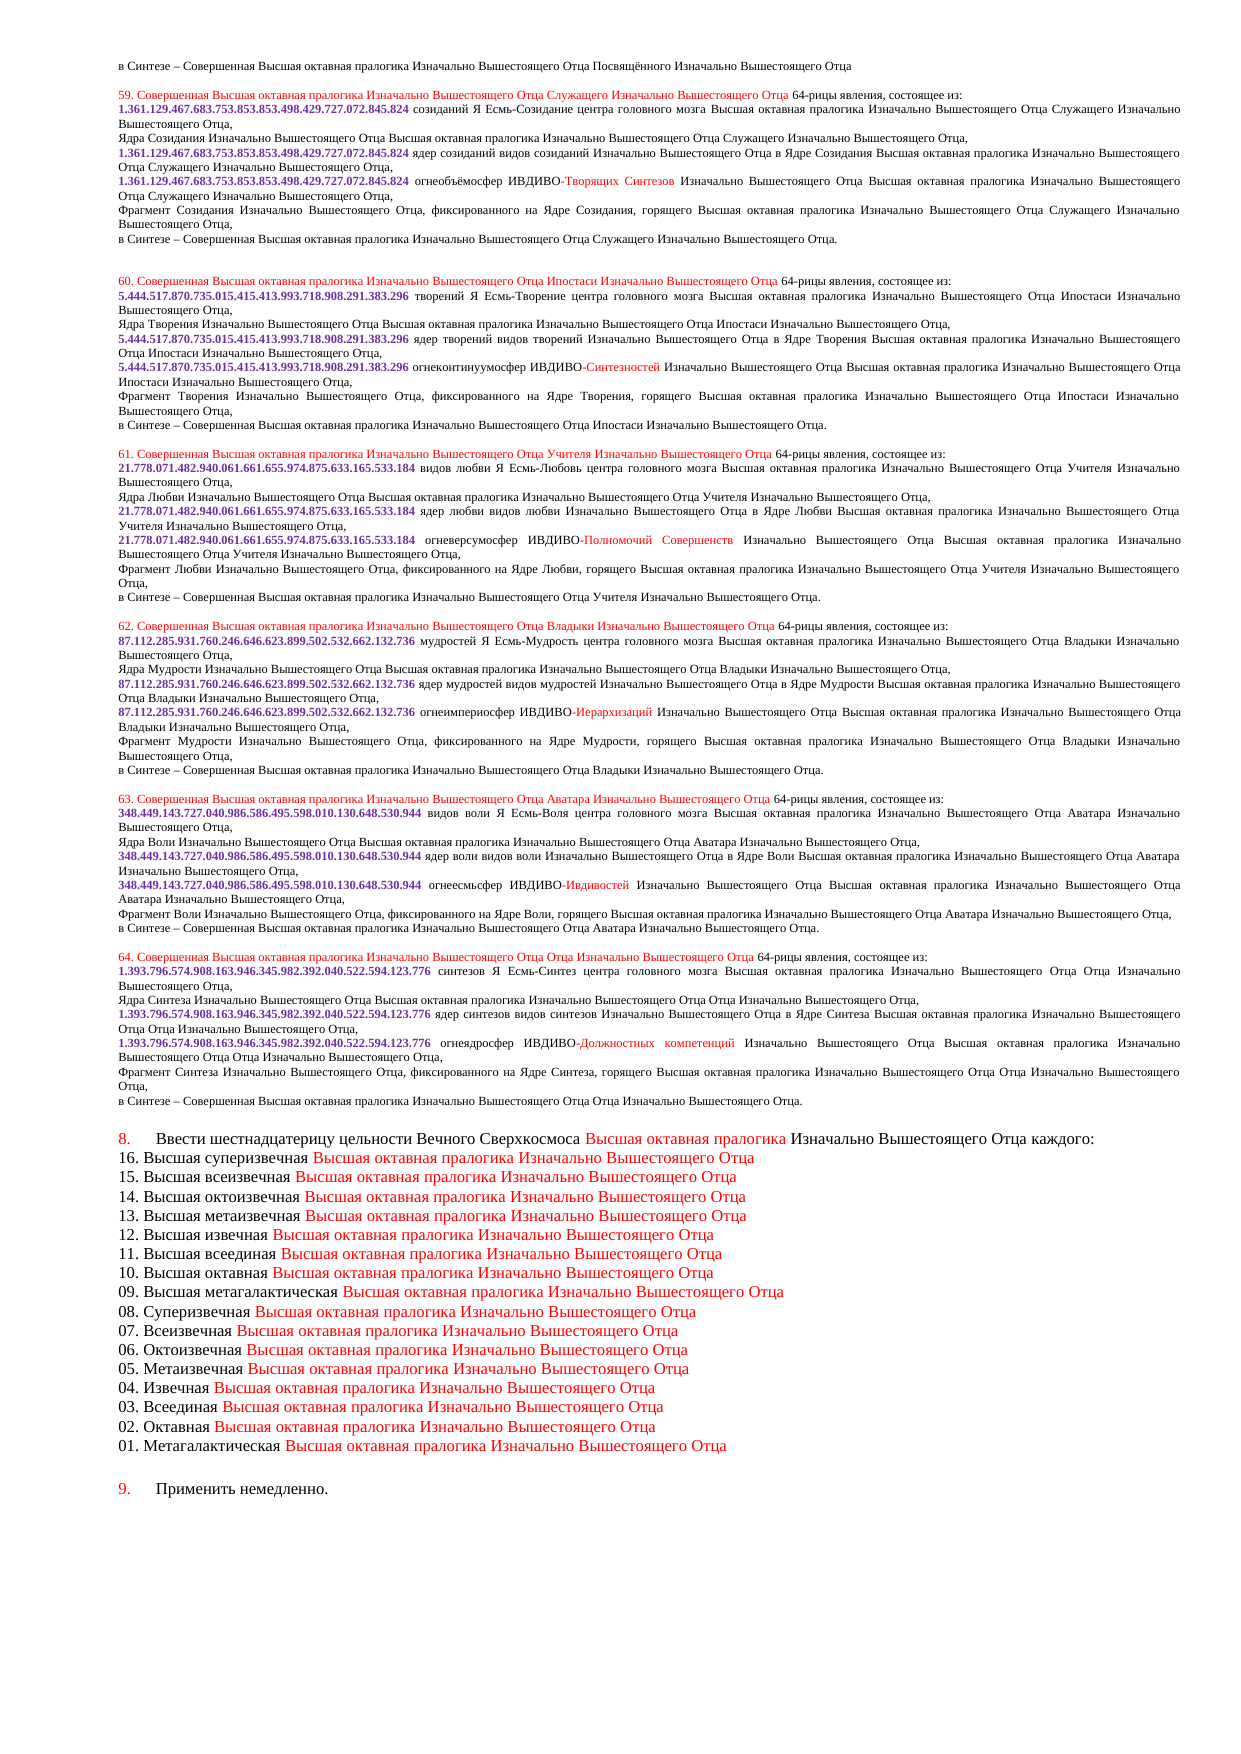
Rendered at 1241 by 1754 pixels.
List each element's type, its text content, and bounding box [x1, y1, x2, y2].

text 348.449.143.727.040.986.586.495.598.010.130.648.530.944 огнеесмьсфер ИВДИВО-Ивдивостей Изначально Вышестоящего Отца Высшая октавная пралогика Изначально Вышестоящего Отца Аватара Изначально Вышестоящего Отца, [118, 878, 1181, 906]
text 14. Высшая октоизвечная Высшая октавная пралогика Изначально Вышестоящего Отца [118, 1186, 1181, 1206]
text 06. Октоизвечная Высшая октавная пралогика Изначально Вышестоящего Отца [118, 1340, 1181, 1359]
text 1.393.796.574.908.163.946.345.982.392.040.522.594.123.776 ядер синтезов видов синтезов Изначально Вышестоящего Отца в Ядре Синтеза Высшая октавная пралогика Изначально Вышестоящего Отца Отца Изначально Вышестоящего Отца, [118, 1007, 1181, 1036]
text 16. Высшая суперизвечная Высшая октавная пралогика Изначально Вышестоящего Отца [118, 1148, 1181, 1167]
text Ядра Творения Изначально Вышестоящего Отца Высшая октавная пралогика Изначально Вышестоящего Отца Ипостаси Изначально Вышестоящего Отца, [118, 317, 1181, 331]
text в Синтезе – Совершенная Высшая октавная пралогика Изначально Вышестоящего Отца Аватара Изначально Вышестоящего Отца. [118, 921, 1181, 935]
list Ввести шестнадцатерицу цельности Вечного Сверхкосмоса Высшая октавная пралогика Изначально Вышестоящего Отца каждого: [118, 1129, 1181, 1148]
text 63. Совершенная Высшая октавная пралогика Изначально Вышестоящего Отца Аватара Изначально Вышестоящего Отца 64-рицы явления, состоящее из: [118, 791, 1181, 806]
text Ядра Созидания Изначально Вышестоящего Отца Высшая октавная пралогика Изначально Вышестоящего Отца Служащего Изначально Вышестоящего Отца, [118, 131, 1181, 145]
text Фрагмент Любви Изначально Вышестоящего Отца, фиксированного на Ядре Любви, горящего Высшая октавная пралогика Изначально Вышестоящего Отца Учителя Изначально Вышестоящего Отца, [118, 561, 1181, 590]
text 348.449.143.727.040.986.586.495.598.010.130.648.530.944 ядер воли видов воли Изначально Вышестоящего Отца в Ядре Воли Высшая октавная пралогика Изначально Вышестоящего Отца Аватара Изначально Вышестоящего Отца, [118, 849, 1181, 878]
text Фрагмент Созидания Изначально Вышестоящего Отца, фиксированного на Ядре Созидания, горящего Высшая октавная пралогика Изначально Вышестоящего Отца Служащего Изначально Вышестоящего Отца, [118, 203, 1181, 232]
text 1.361.129.467.683.753.853.853.498.429.727.072.845.824 ядер созиданий видов созиданий Изначально Вышестоящего Отца в Ядре Созидания Высшая октавная пралогика Изначально Вышестоящего Отца Служащего Изначально Вышестоящего Отца, [118, 145, 1181, 174]
text 1.361.129.467.683.753.853.853.498.429.727.072.845.824 огнеобъёмосфер ИВДИВО-Творящих Синтезов Изначально Вышестоящего Отца Высшая октавная пралогика Изначально Вышестоящего Отца Служащего Изначально Вышестоящего Отца, [118, 174, 1181, 203]
text Фрагмент Мудрости Изначально Вышестоящего Отца, фиксированного на Ядре Мудрости, горящего Высшая октавная пралогика Изначально Вышестоящего Отца Владыки Изначально Вышестоящего Отца, [118, 734, 1181, 763]
text Ядра Мудрости Изначально Вышестоящего Отца Высшая октавная пралогика Изначально Вышестоящего Отца Владыки Изначально Вышестоящего Отца, [118, 662, 1181, 676]
text 60. Совершенная Высшая октавная пралогика Изначально Вышестоящего Отца Ипостаси Изначально Вышестоящего Отца 64-рицы явления, состоящее из: [118, 274, 1181, 288]
text 5.444.517.870.735.015.415.413.993.718.908.291.383.296 ядер творений видов творений Изначально Вышестоящего Отца в Ядре Творения Высшая октавная пралогика Изначально Вышестоящего Отца Ипостаси Изначально Вышестоящего Отца, [118, 331, 1181, 360]
text 5.444.517.870.735.015.415.413.993.718.908.291.383.296 огнеконтинуумосфер ИВДИВО-Синтезностей Изначально Вышестоящего Отца Высшая октавная пралогика Изначально Вышестоящего Отца Ипостаси Изначально Вышестоящего Отца, [118, 360, 1181, 389]
list Применить немедленно. [118, 1478, 1181, 1498]
text 87.112.285.931.760.246.646.623.899.502.532.662.132.736 ядер мудростей видов мудростей Изначально Вышестоящего Отца в Ядре Мудрости Высшая октавная пралогика Изначально Вышестоящего Отца Владыки Изначально Вышестоящего Отца, [118, 676, 1181, 705]
text 10. Высшая октавная Высшая октавная пралогика Изначально Вышестоящего Отца [118, 1263, 1181, 1282]
text 11. Высшая всеединая Высшая октавная пралогика Изначально Вышестоящего Отца [118, 1244, 1181, 1263]
text 1.393.796.574.908.163.946.345.982.392.040.522.594.123.776 огнеядросфер ИВДИВО-Должностных компетенций Изначально Вышестоящего Отца Высшая октавная пралогика Изначально Вышестоящего Отца Отца Изначально Вышестоящего Отца, [118, 1036, 1181, 1064]
text 21.778.071.482.940.061.661.655.974.875.633.165.533.184 ядер любви видов любви Изначально Вышестоящего Отца в Ядре Любви Высшая октавная пралогика Изначально Вышестоящего Отца Учителя Изначально Вышестоящего Отца, [118, 504, 1181, 533]
text 15. Высшая всеизвечная Высшая октавная пралогика Изначально Вышестоящего Отца [118, 1167, 1181, 1186]
text в Синтезе – Совершенная Высшая октавная пралогика Изначально Вышестоящего Отца Служащего Изначально Вышестоящего Отца. [118, 232, 1181, 246]
text в Синтезе – Совершенная Высшая октавная пралогика Изначально Вышестоящего Отца Ипостаси Изначально Вышестоящего Отца. [118, 418, 1181, 432]
text Ядра Любви Изначально Вышестоящего Отца Высшая октавная пралогика Изначально Вышестоящего Отца Учителя Изначально Вышестоящего Отца, [118, 489, 1181, 504]
text 21.778.071.482.940.061.661.655.974.875.633.165.533.184 огневерсумосфер ИВДИВО-Полномочий Совершенств Изначально Вышестоящего Отца Высшая октавная пралогика Изначально Вышестоящего Отца Учителя Изначально Вышестоящего Отца, [118, 533, 1181, 561]
text в Синтезе – Совершенная Высшая октавная пралогика Изначально Вышестоящего Отца Учителя Изначально Вышестоящего Отца. [118, 590, 1181, 604]
text 59. Совершенная Высшая октавная пралогика Изначально Вышестоящего Отца Служащего Изначально Вышестоящего Отца 64-рицы явления, состоящее из: [118, 88, 1181, 102]
text 01. Метагалактическая Высшая октавная пралогика Изначально Вышестоящего Отца [118, 1436, 1181, 1455]
text 21.778.071.482.940.061.661.655.974.875.633.165.533.184 видов любви Я Есмь-Любовь центра головного мозга Высшая октавная пралогика Изначально Вышестоящего Отца Учителя Изначально Вышестоящего Отца, [118, 461, 1181, 489]
text Ядра Воли Изначально Вышестоящего Отца Высшая октавная пралогика Изначально Вышестоящего Отца Аватара Изначально Вышестоящего Отца, [118, 834, 1181, 849]
text в Синтезе – Совершенная Высшая октавная пралогика Изначально Вышестоящего Отца Посвящённого Изначально Вышестоящего Отца [118, 59, 1181, 73]
text 07. Всеизвечная Высшая октавная пралогика Изначально Вышестоящего Отца [118, 1321, 1181, 1340]
text 1.393.796.574.908.163.946.345.982.392.040.522.594.123.776 синтезов Я Есмь-Синтез центра головного мозга Высшая октавная пралогика Изначально Вышестоящего Отца Отца Изначально Вышестоящего Отца, [118, 964, 1181, 993]
text 02. Октавная Высшая октавная пралогика Изначально Вышестоящего Отца [118, 1416, 1181, 1436]
text 5.444.517.870.735.015.415.413.993.718.908.291.383.296 творений Я Есмь-Творение центра головного мозга Высшая октавная пралогика Изначально Вышестоящего Отца Ипостаси Изначально Вышестоящего Отца, [118, 288, 1181, 317]
text 62. Совершенная Высшая октавная пралогика Изначально Вышестоящего Отца Владыки Изначально Вышестоящего Отца 64-рицы явления, состоящее из: [118, 619, 1181, 633]
text 13. Высшая метаизвечная Высшая октавная пралогика Изначально Вышестоящего Отца [118, 1206, 1181, 1225]
text 1.361.129.467.683.753.853.853.498.429.727.072.845.824 созиданий Я Есмь-Созидание центра головного мозга Высшая октавная пралогика Изначально Вышестоящего Отца Служащего Изначально Вышестоящего Отца, [118, 102, 1181, 131]
text 61. Совершенная Высшая октавная пралогика Изначально Вышестоящего Отца Учителя Изначально Вышестоящего Отца 64-рицы явления, состоящее из: [118, 446, 1181, 461]
text Фрагмент Синтеза Изначально Вышестоящего Отца, фиксированного на Ядре Синтеза, горящего Высшая октавная пралогика Изначально Вышестоящего Отца Отца Изначально Вышестоящего Отца, [118, 1064, 1181, 1093]
text 64. Совершенная Высшая октавная пралогика Изначально Вышестоящего Отца Отца Изначально Вышестоящего Отца 64-рицы явления, состоящее из: [118, 949, 1181, 964]
text 09. Высшая метагалактическая Высшая октавная пралогика Изначально Вышестоящего Отца [118, 1282, 1181, 1301]
text Фрагмент Воли Изначально Вышестоящего Отца, фиксированного на Ядре Воли, горящего Высшая октавная пралогика Изначально Вышестоящего Отца Аватара Изначально Вышестоящего Отца, [118, 906, 1181, 921]
text в Синтезе – Совершенная Высшая октавная пралогика Изначально Вышестоящего Отца Владыки Изначально Вышестоящего Отца. [118, 763, 1181, 777]
text 87.112.285.931.760.246.646.623.899.502.532.662.132.736 огнеимпериосфер ИВДИВО-Иерархизаций Изначально Вышестоящего Отца Высшая октавная пралогика Изначально Вышестоящего Отца Владыки Изначально Вышестоящего Отца, [118, 705, 1181, 734]
text 03. Всеединая Высшая октавная пралогика Изначально Вышестоящего Отца [118, 1397, 1181, 1416]
text Ядра Синтеза Изначально Вышестоящего Отца Высшая октавная пралогика Изначально Вышестоящего Отца Отца Изначально Вышестоящего Отца, [118, 993, 1181, 1007]
text 08. Суперизвечная Высшая октавная пралогика Изначально Вышестоящего Отца [118, 1301, 1181, 1321]
text 87.112.285.931.760.246.646.623.899.502.532.662.132.736 мудростей Я Есмь-Мудрость центра головного мозга Высшая октавная пралогика Изначально Вышестоящего Отца Владыки Изначально Вышестоящего Отца, [118, 633, 1181, 662]
text 05. Метаизвечная Высшая октавная пралогика Изначально Вышестоящего Отца [118, 1359, 1181, 1378]
text Фрагмент Творения Изначально Вышестоящего Отца, фиксированного на Ядре Творения, горящего Высшая октавная пралогика Изначально Вышестоящего Отца Ипостаси Изначально Вышестоящего Отца, [118, 389, 1181, 418]
text 12. Высшая извечная Высшая октавная пралогика Изначально Вышестоящего Отца [118, 1225, 1181, 1244]
text 04. Извечная Высшая октавная пралогика Изначально Вышестоящего Отца [118, 1378, 1181, 1397]
text в Синтезе – Совершенная Высшая октавная пралогика Изначально Вышестоящего Отца Отца Изначально Вышестоящего Отца. [118, 1093, 1181, 1108]
text 348.449.143.727.040.986.586.495.598.010.130.648.530.944 видов воли Я Есмь-Воля центра головного мозга Высшая октавная пралогика Изначально Вышестоящего Отца Аватара Изначально Вышестоящего Отца, [118, 806, 1181, 834]
